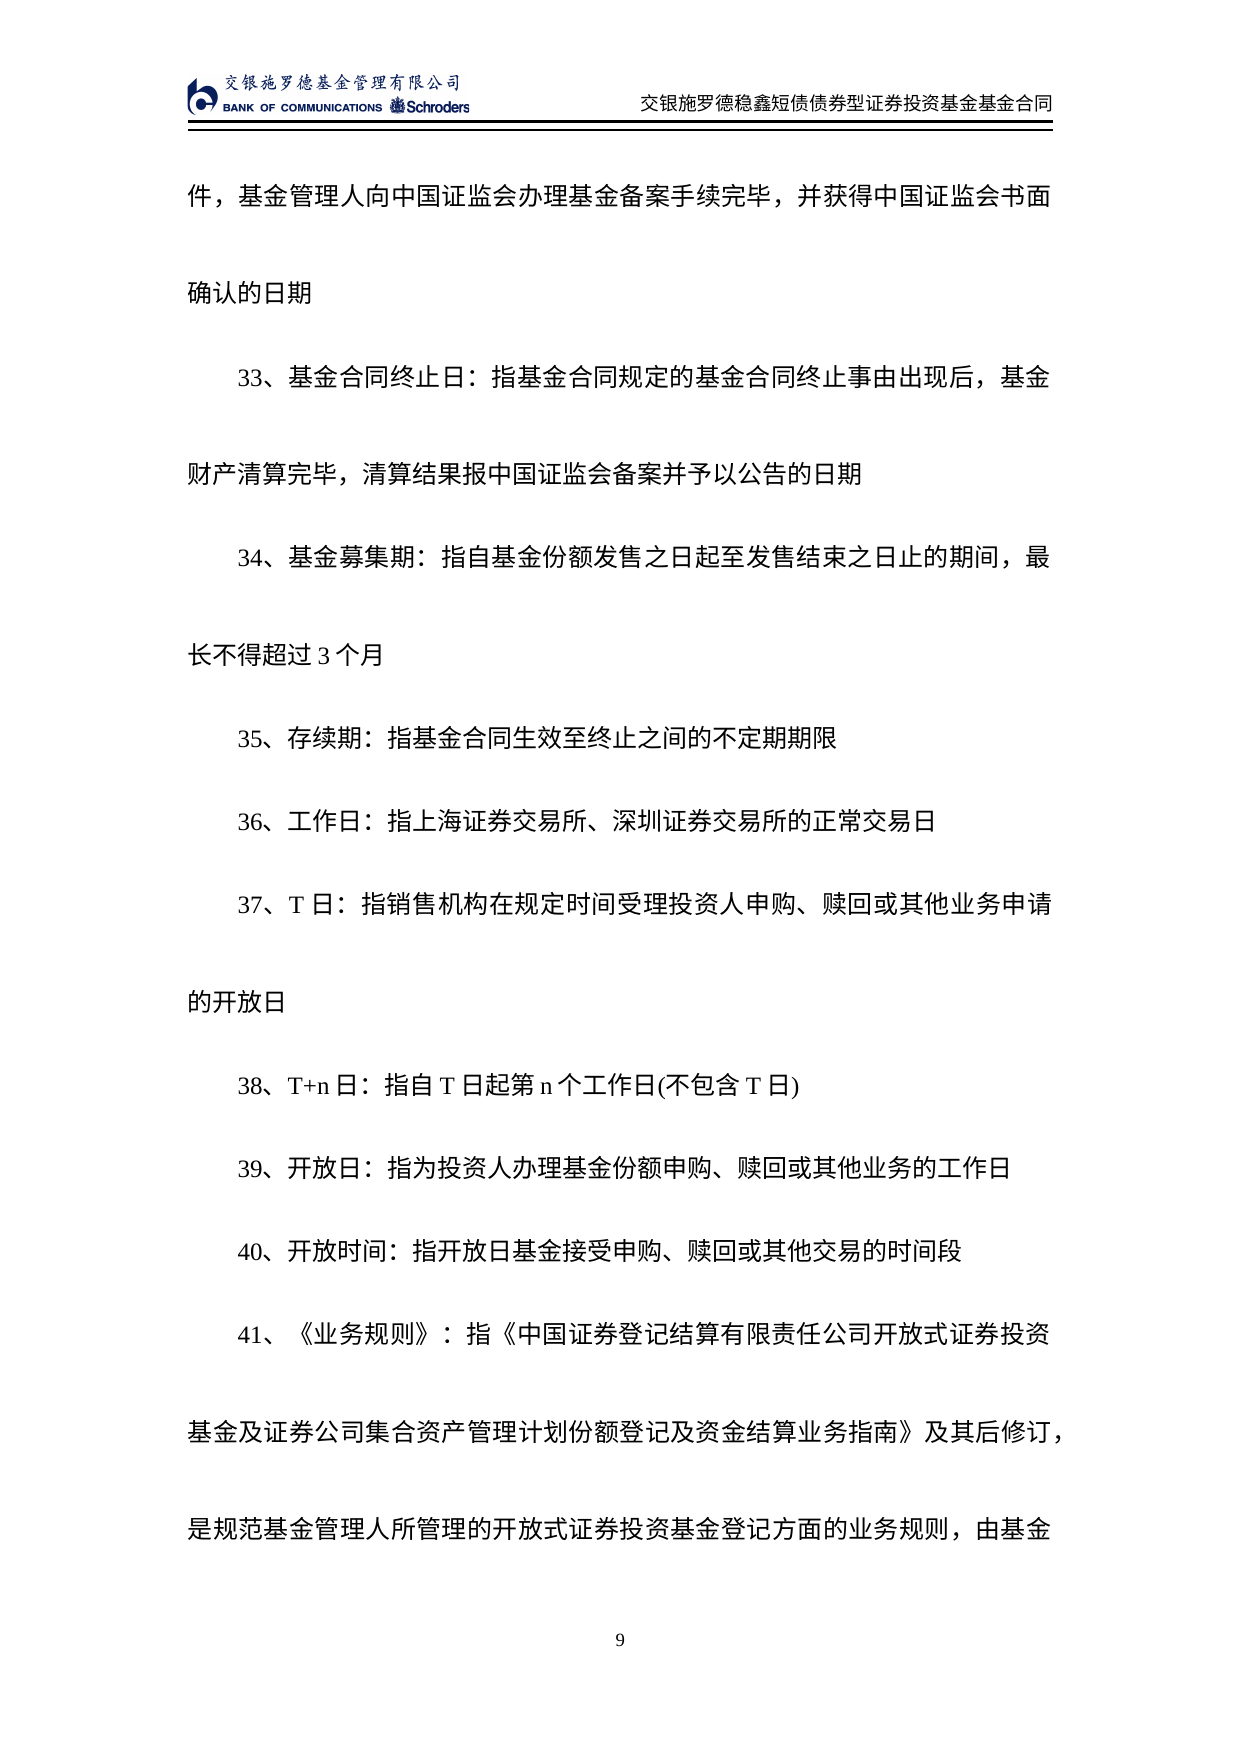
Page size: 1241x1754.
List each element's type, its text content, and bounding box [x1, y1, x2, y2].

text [187, 162, 1053, 324]
text 36、工作日：指上海证券交易所、深圳证券交易所的正常交易日 [187, 787, 1053, 852]
text 40、开放时间：指开放日基金接受申购、赎回或其他交易的时间段 [187, 1217, 1053, 1282]
text 37、T日：指销售机构在规定时间受理投资人申购、赎回或其他业务申请的开放日 [187, 870, 1053, 1033]
text 39、开放日：指为投资人办理基金份额申购、赎回或其他业务的工作日 [187, 1134, 1053, 1199]
text 38、T+n日：指自T日起第n个工作日(不包含T日) [187, 1051, 1053, 1116]
picture [187, 74, 470, 115]
text 35、存续期：指基金合同生效至终止之间的不定期期限 [187, 704, 1053, 769]
text 33、基金合同终止日：指基金合同规定的基金合同终止事由出现后，基金财产清算完毕，清算结果报中国证监会备案并予以公告的日期 [187, 343, 1053, 505]
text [187, 1300, 1053, 1560]
text 34、基金募集期：指自基金份额发售之日起至发售结束之日止的期间，最长不得超过3个月 [187, 523, 1053, 686]
